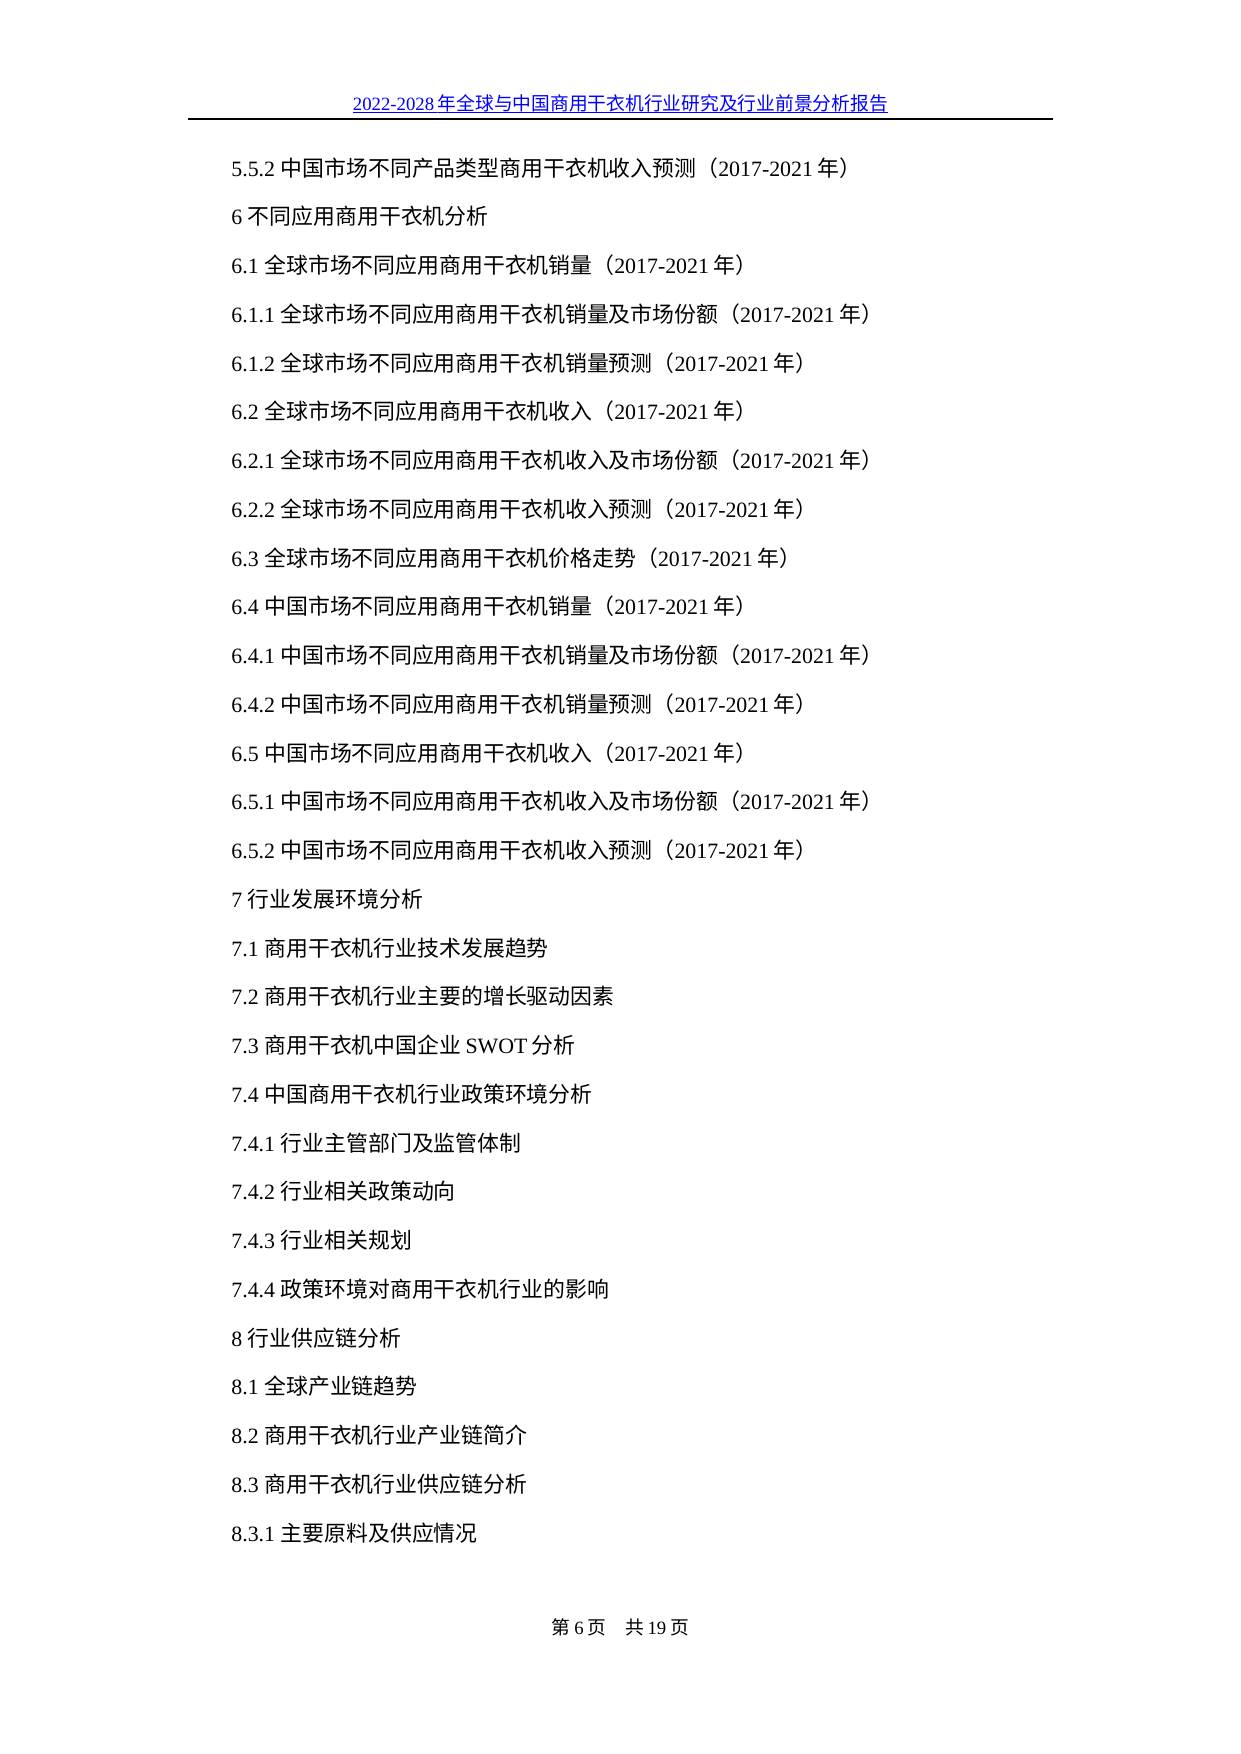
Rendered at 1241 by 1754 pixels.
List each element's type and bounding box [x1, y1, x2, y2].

text [187, 150, 1053, 1548]
